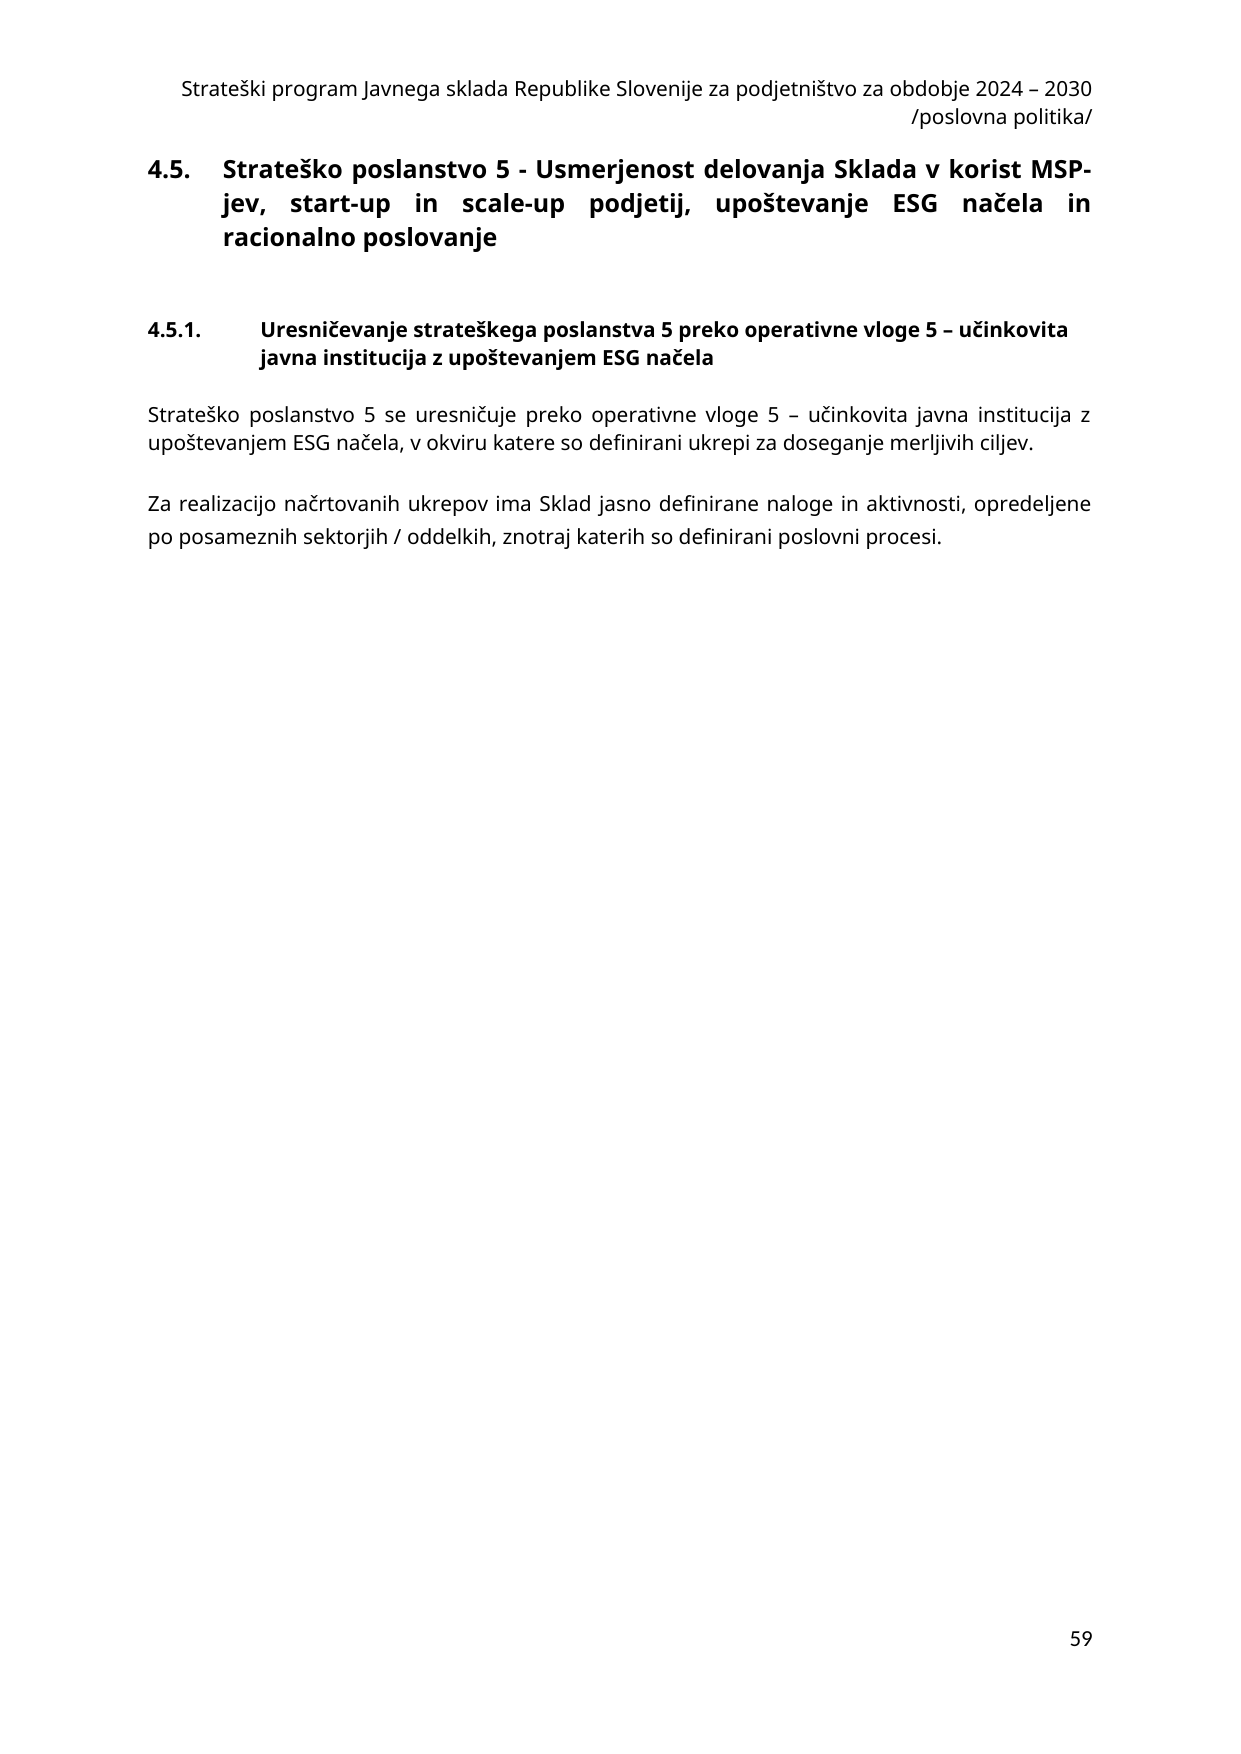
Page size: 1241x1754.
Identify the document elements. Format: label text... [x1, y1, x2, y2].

text Za realizacijo načrtovanih ukrepov ima Sklad jasno definirane naloge in aktivnosti, opredeljene po posameznih sektorjih / oddelkih, znotraj katerih so definirani poslovni procesi. [148, 489, 1092, 551]
subtitle Uresničevanje strateškega poslanstva 5 preko operativne vloge 5 – učinkovita javna institucija z upoštevanjem ESG načela [148, 315, 1092, 372]
text Strateško poslanstvo 5 se uresničuje preko operativne vloge 5 – učinkovita javna institucija z upoštevanjem ESG načela, v okviru katere so definirani ukrepi za doseganje merljivih ciljev. [148, 400, 1092, 457]
subtitle Strateško poslanstvo 5 - Usmerjenost delovanja Sklada v korist MSP-jev, start-up in scale-up podjetij, upoštevanje ESG načela in racionalno poslovanje [148, 152, 1092, 254]
